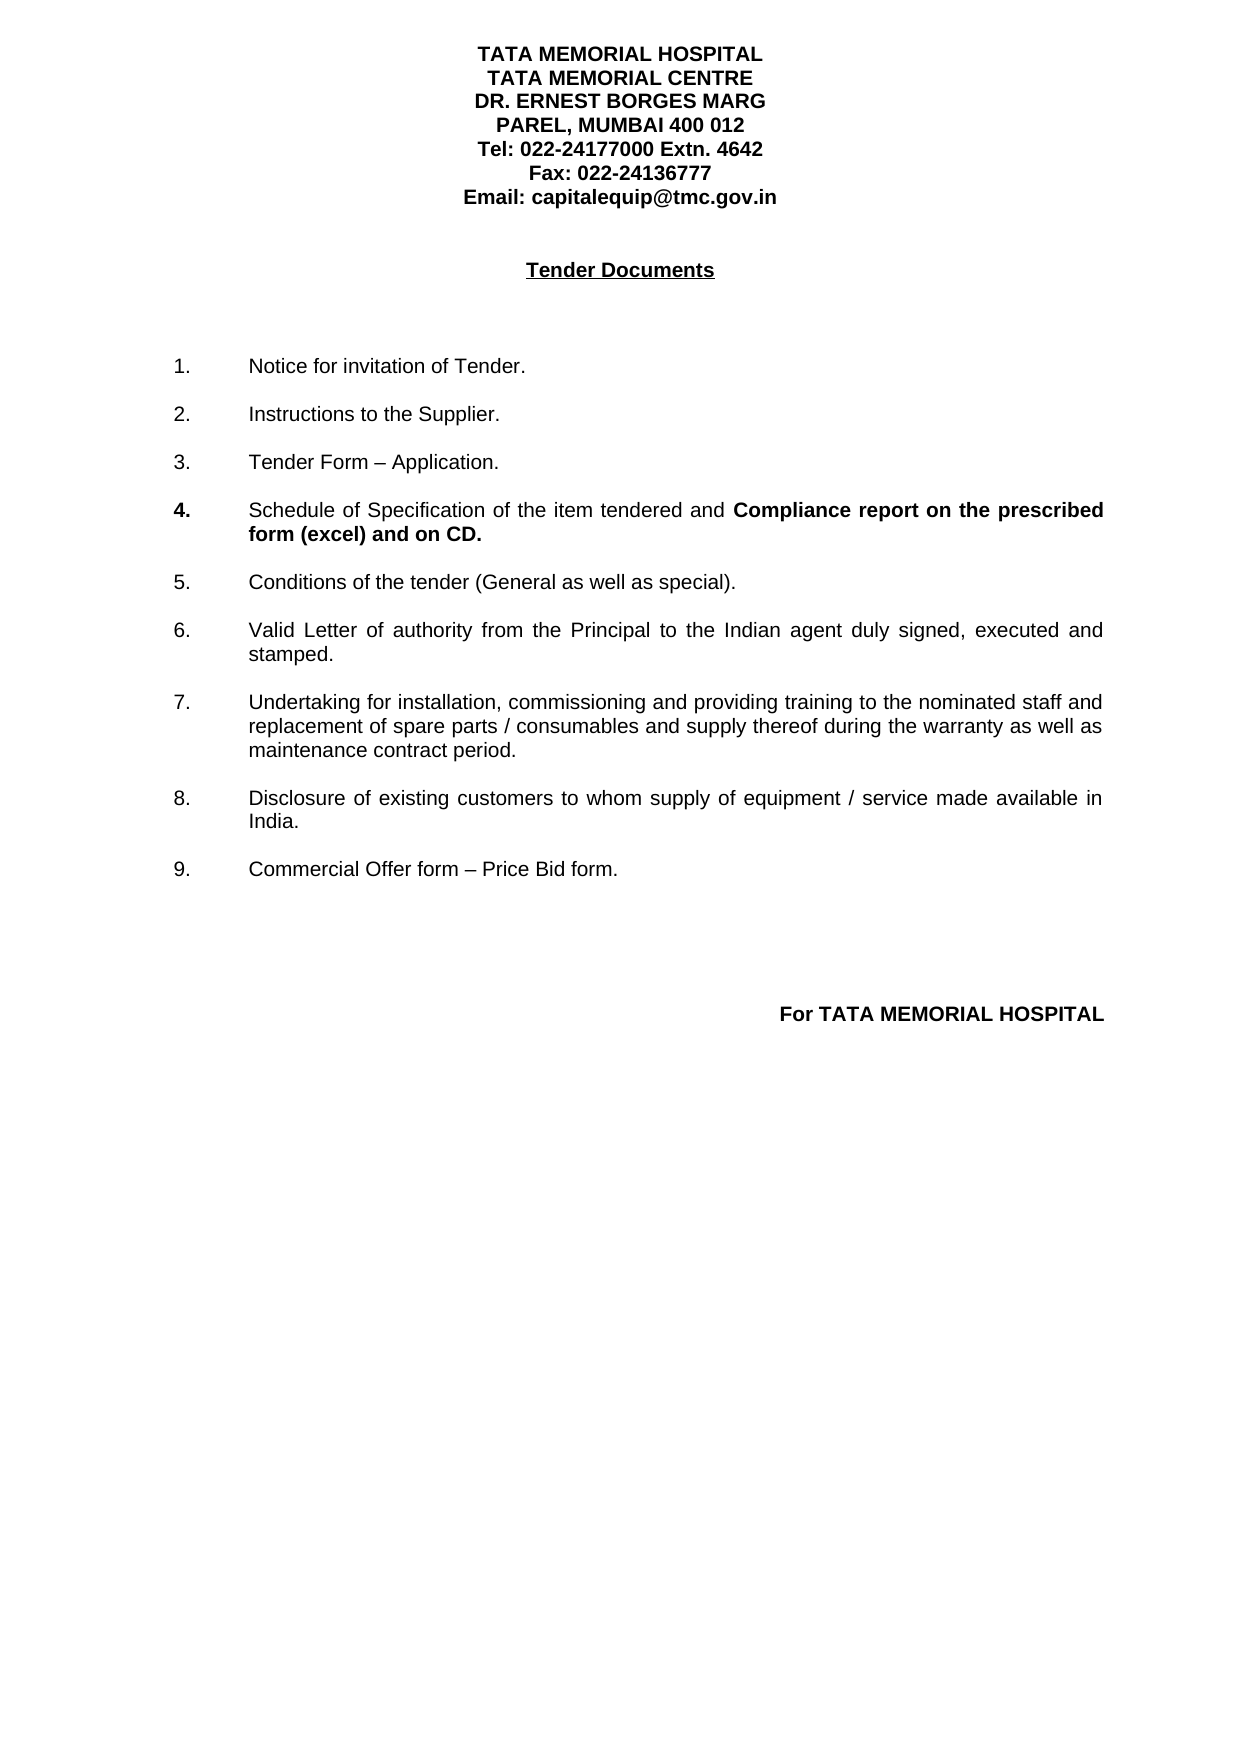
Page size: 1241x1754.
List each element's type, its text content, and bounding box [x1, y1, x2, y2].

list Conditions of the tender (General as well as special). [173, 570, 1104, 594]
text Email: capitalequip@tmc.gov.in [136, 185, 1104, 209]
list Instructions to the Supplier. [173, 402, 1104, 426]
text Tender Documents [136, 257, 1104, 281]
list Valid Letter of authority from the Principal to the Indian agent duly signed, executed and stamped. [173, 618, 1104, 666]
text TATA MEMORIAL CENTRE [136, 65, 1104, 89]
list Disclosure of existing customers to whom supply of equipment / service made available in India. [173, 785, 1104, 833]
text Fax: 022-24136777 [136, 161, 1104, 185]
text PAREL, MUMBAI 400 012 [136, 113, 1104, 137]
list Schedule of Specification of the item tendered and Compliance report on the prescribed form (excel) and on CD. [173, 498, 1104, 546]
list Commercial Offer form – Price Bid form. [173, 857, 1104, 881]
list Undertaking for installation, commissioning and providing training to the nominated staff and replacement of spare parts / consumables and supply thereof during the warranty as well as maintenance contract period. [173, 689, 1104, 761]
text DR. ERNEST BORGES MARG [136, 89, 1104, 113]
list Tender Form – Application. [173, 450, 1104, 474]
text Tel: 022-24177000 Extn. 4642 [136, 137, 1104, 161]
text For TATA MEMORIAL HOSPITAL [136, 1002, 1104, 1026]
list Notice for invitation of Tender. [173, 354, 1104, 378]
text TATA MEMORIAL HOSPITAL [136, 41, 1104, 65]
